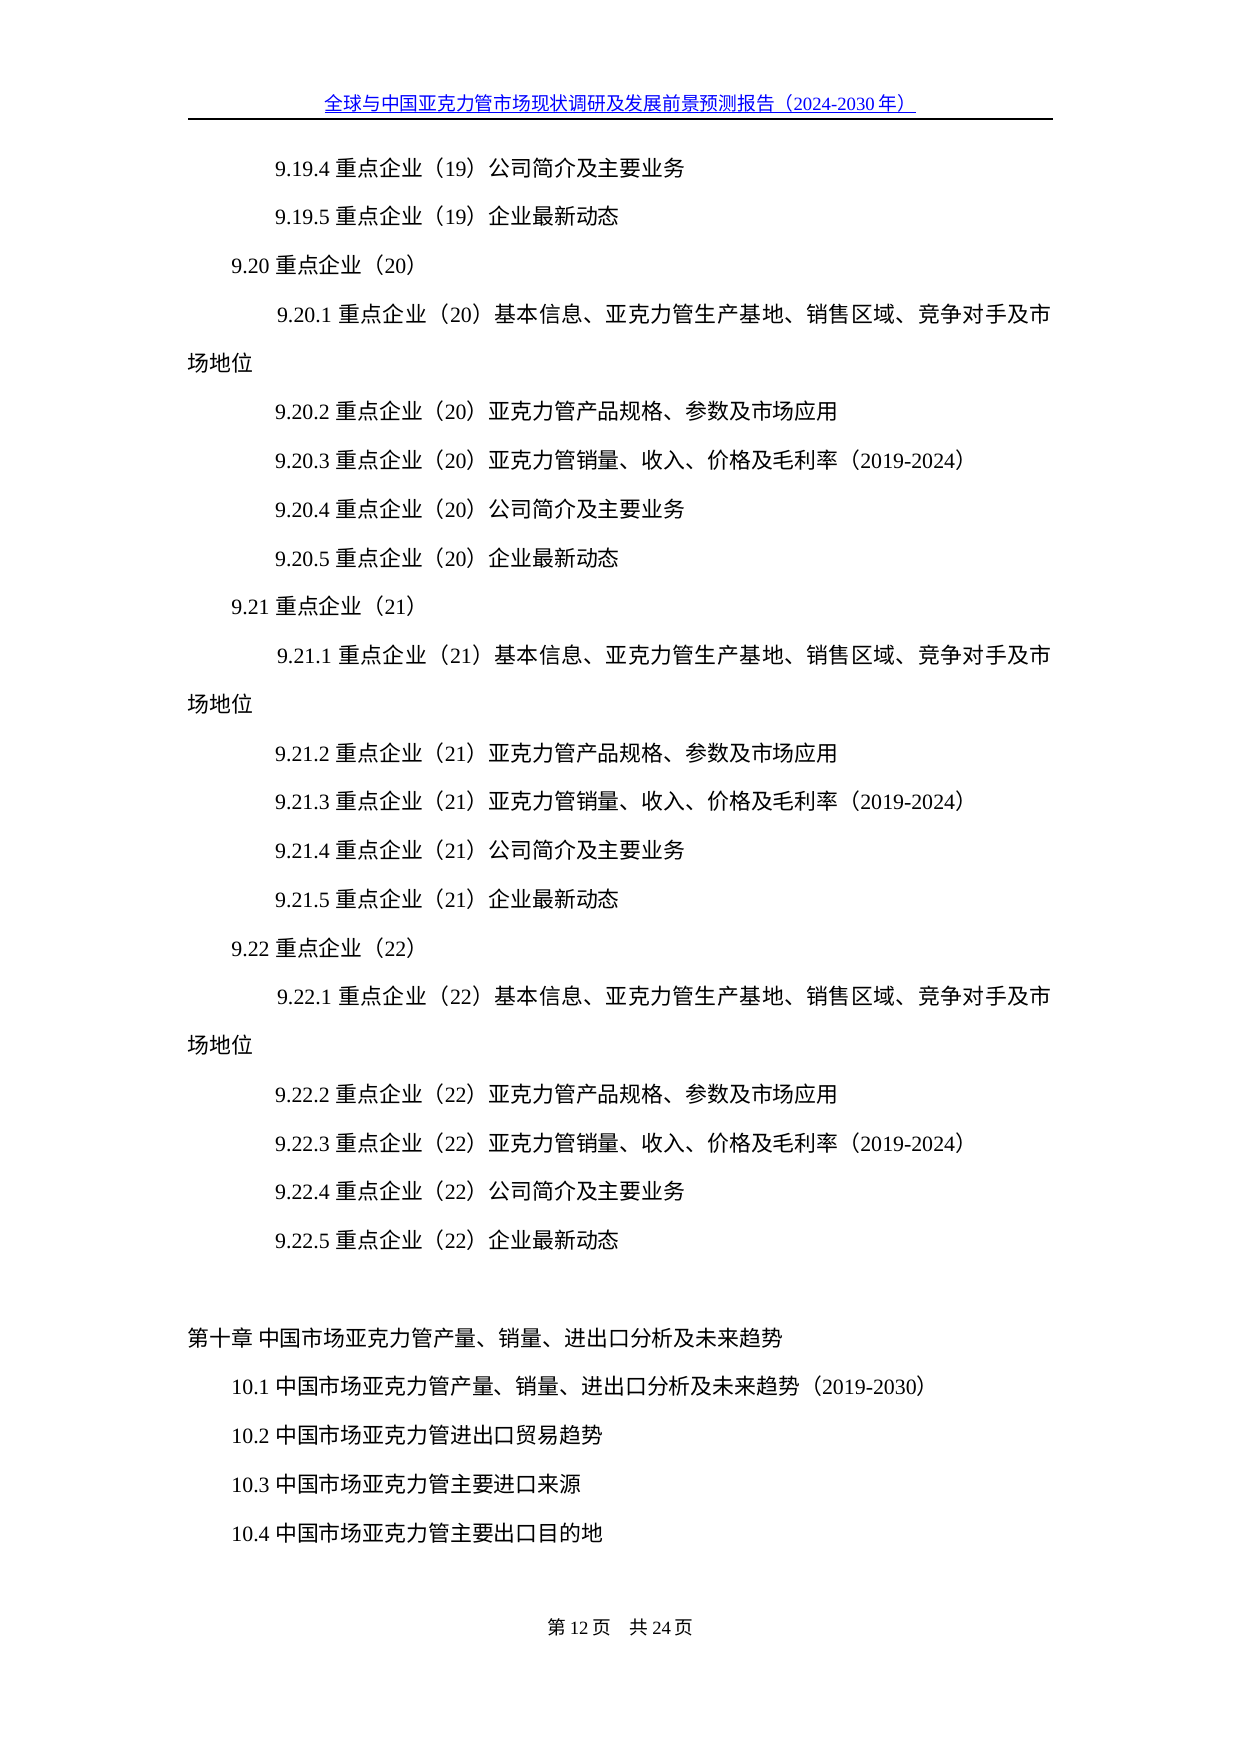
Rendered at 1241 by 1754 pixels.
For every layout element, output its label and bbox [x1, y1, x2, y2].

text [187, 150, 1053, 1548]
